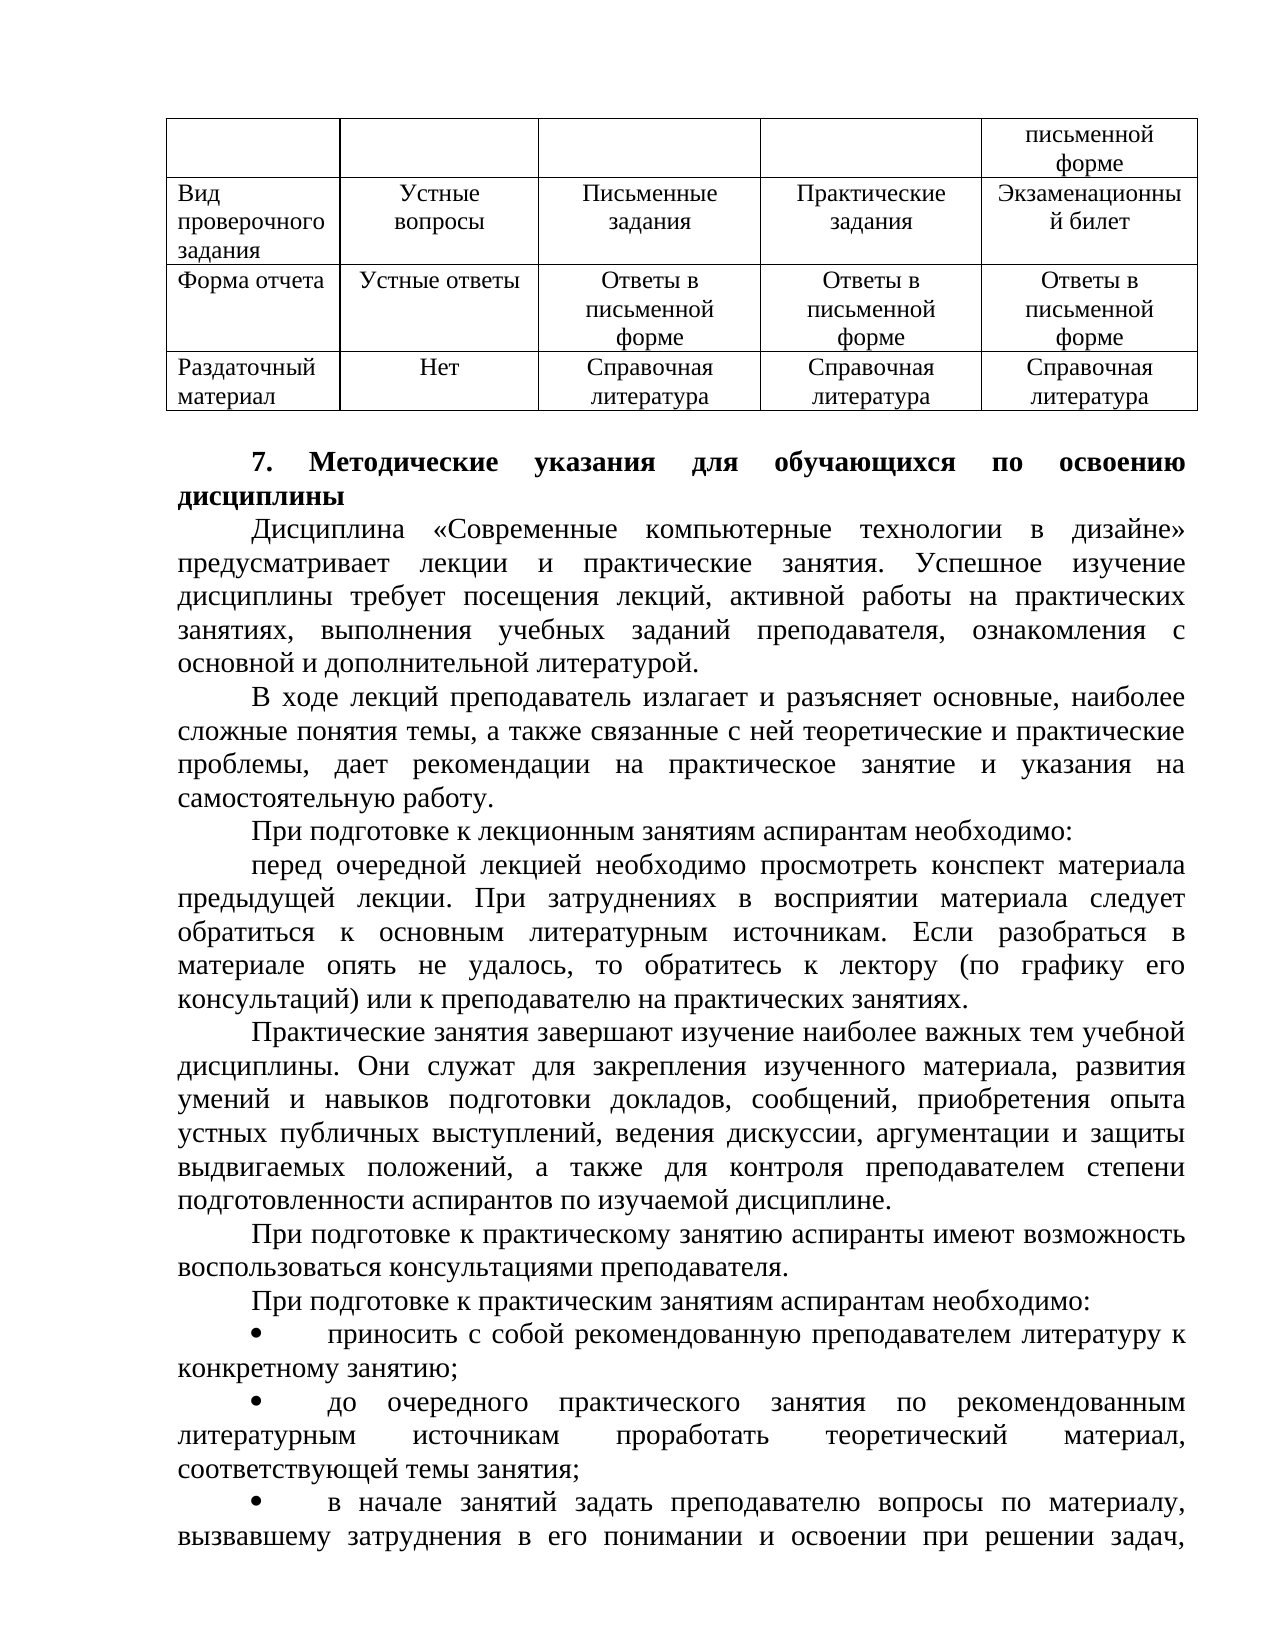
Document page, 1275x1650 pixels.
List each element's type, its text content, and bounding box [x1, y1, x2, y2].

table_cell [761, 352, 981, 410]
list приносить с собой рекомендованную преподавателем литературу к конкретному занятию; [177, 1316, 1186, 1384]
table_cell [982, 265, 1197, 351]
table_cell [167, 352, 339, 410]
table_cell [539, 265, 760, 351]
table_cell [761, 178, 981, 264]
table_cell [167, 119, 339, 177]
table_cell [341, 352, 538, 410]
list 7. Методические указания для обучающихся по освоению дисциплины [177, 444, 1186, 511]
list В ходе лекций преподаватель излагает и разъясняет основные, наиболее сложные понятия темы, а также связанные с ней теоретические и практические проблемы, дает рекомендации на практическое занятие и указания на самостоятельную работу. [177, 679, 1186, 813]
list При подготовке к практическим занятиям аспирантам необходимо: [177, 1283, 1186, 1316]
list Дисциплина «Современные компьютерные технологии в дизайне» предусматривает лекции и практические занятия. Успешное изучение дисциплины требует посещения лекций, активной работы на практических занятиях, выполнения учебных заданий преподавателя, ознакомления с основной и дополнительной литературой. [177, 511, 1186, 679]
list до очередного практического занятия по рекомендованным литературным источникам проработать теоретический материал, соответствующей темы занятия; [177, 1384, 1186, 1484]
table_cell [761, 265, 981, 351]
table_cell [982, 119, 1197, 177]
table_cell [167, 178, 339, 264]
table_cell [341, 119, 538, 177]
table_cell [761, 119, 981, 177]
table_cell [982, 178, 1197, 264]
text При подготовке к практическому занятию аспиранты имеют возможность воспользоваться консультациями преподавателя. [177, 1216, 1186, 1283]
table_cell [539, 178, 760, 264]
text Практические занятия завершают изучение наиболее важных тем учебной дисциплины. Они служат для закрепления изученного материала, развития умений и навыков подготовки докладов, сообщений, приобретения опыта устных публичных выступлений, ведения дискуссии, аргументации и защиты выдвигаемых положений, а также для контроля преподавателем степени подготовленности аспирантов по изучаемой дисциплине. [177, 1014, 1186, 1216]
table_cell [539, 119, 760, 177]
list перед очередной лекцией необходимо просмотреть конспект материала предыдущей лекции. При затруднениях в восприятии материала следует обратиться к основным литературным источникам. Если разобраться в материале опять не удалось, то обратитесь к лектору (по графику его консультаций) или к преподавателю на практических занятиях. [177, 847, 1186, 1014]
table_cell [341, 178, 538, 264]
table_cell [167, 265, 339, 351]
list При подготовке к лекционным занятиям аспирантам необходимо: [177, 813, 1186, 847]
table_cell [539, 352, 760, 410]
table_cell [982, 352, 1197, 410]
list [177, 1484, 1186, 1552]
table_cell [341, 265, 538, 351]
